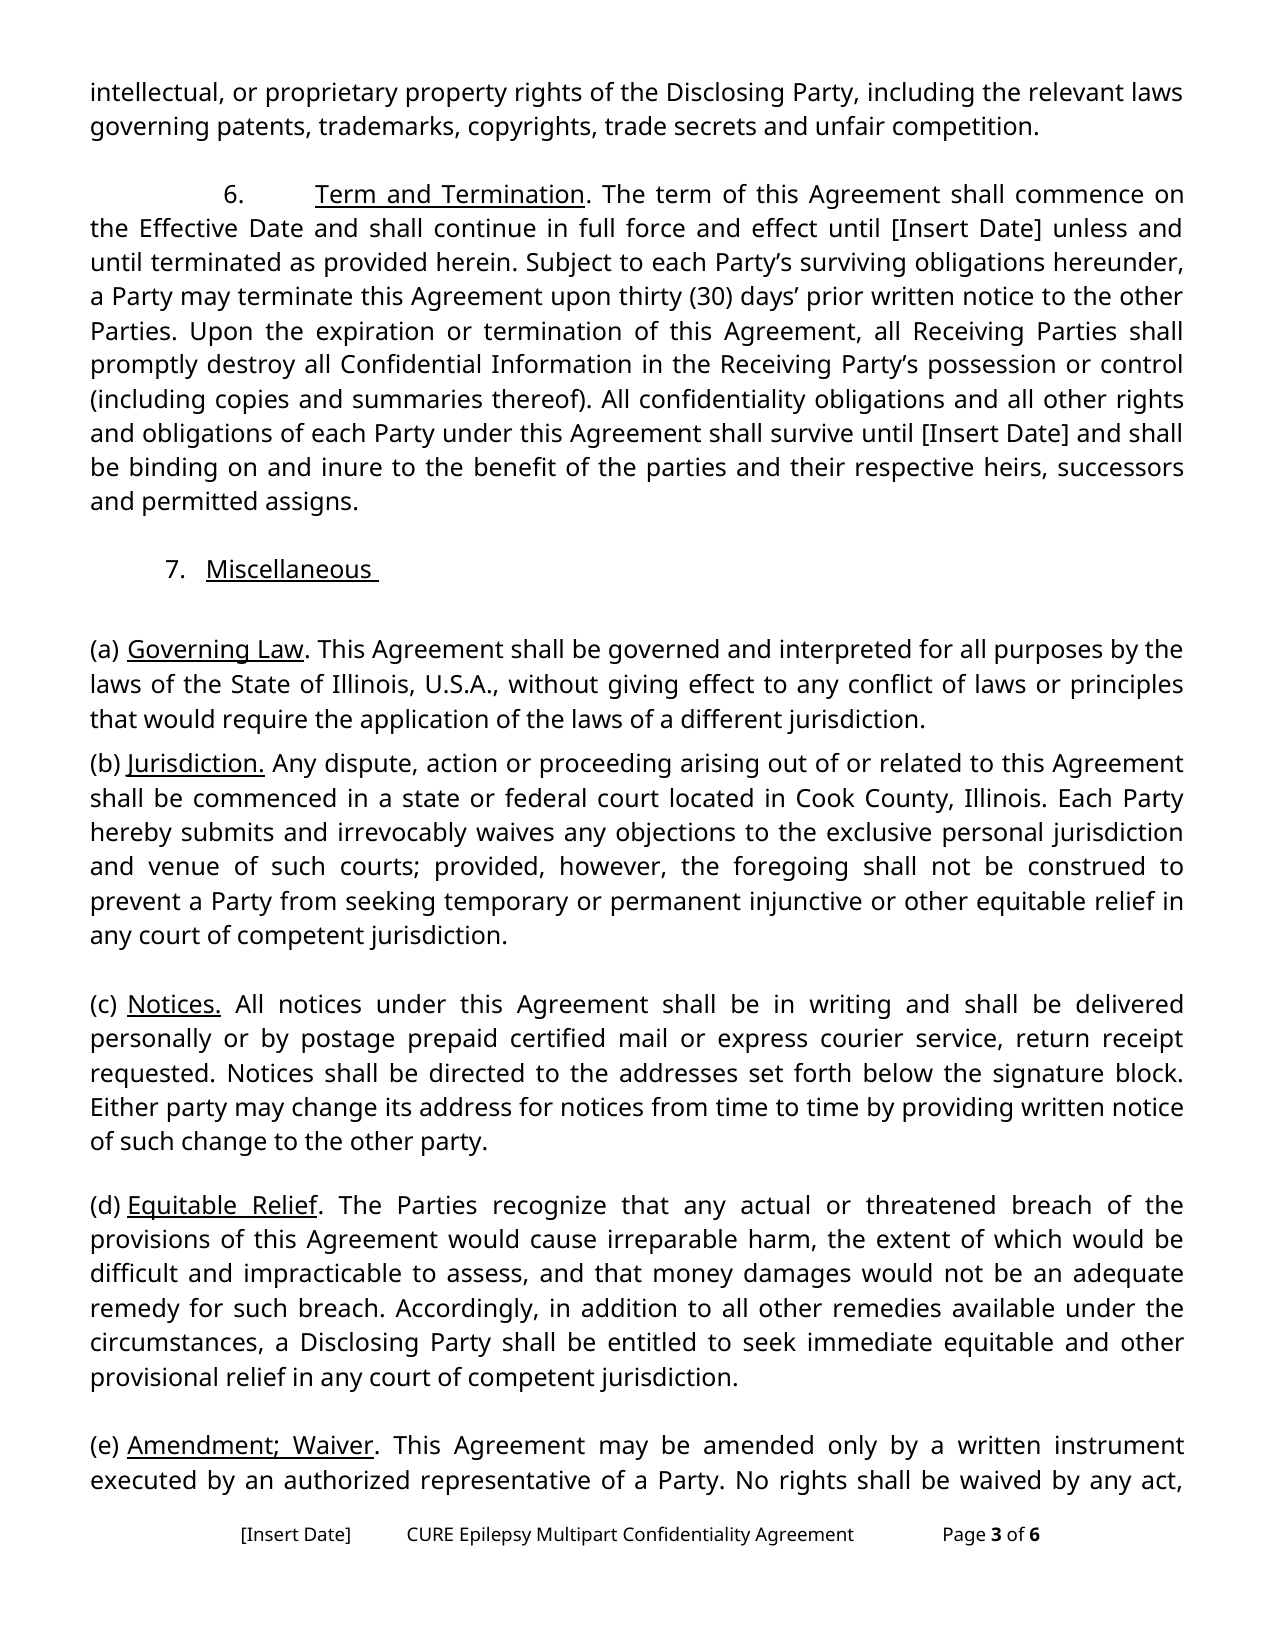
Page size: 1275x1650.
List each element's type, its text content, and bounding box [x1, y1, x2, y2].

list Notices. All notices under this Agreement shall be in writing and shall be delivered personally or by postage prepaid certified mail or express courier service, return receipt requested. Notices shall be directed to the addresses set forth below the signature block. Either party may change its address for notices from time to time by providing written notice of such change to the other party. [89, 986, 1185, 1158]
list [90, 1428, 1185, 1497]
list 7. Miscellaneous [89, 552, 1185, 586]
list Equitable Relief. The Parties recognize that any actual or threatened breach of the provisions of this Agreement would cause irreparable harm, the extent of which would be difficult and impracticable to assess, and that money damages would not be an adequate remedy for such breach. Accordingly, in addition to all other remedies available under the circumstances, a Disclosing Party shall be entitled to seek immediate equitable and other provisional relief in any court of competent jurisdiction. [89, 1187, 1185, 1393]
list Jurisdiction. Any dispute, action or proceeding arising out of or related to this Agreement shall be commenced in a state or federal court located in Cook County, Illinois. Each Party hereby submits and irrevocably waives any objections to the exclusive personal jurisdiction and venue of such courts; provided, however, the foregoing shall not be construed to prevent a Party from seeking temporary or permanent injunctive or other equitable relief in any court of competent jurisdiction. [89, 746, 1185, 952]
list Governing Law. This Agreement shall be governed and interpreted for all purposes by the laws of the State of Illinois, U.S.A., without giving effect to any conflict of laws or principles that would require the application of the laws of a different jurisdiction. [89, 631, 1185, 735]
list 6. Term and Termination. The term of this Agreement shall commence on the Effective Date and shall continue in full force and effect until [Insert Date] unless and until terminated as provided herein. Subject to each Party’s surviving obligations hereunder, a Party may terminate this Agreement upon thirty (30) days’ prior written notice to the other Parties. Upon the expiration or termination of this Agreement, all Receiving Parties shall promptly destroy all Confidential Information in the Receiving Party’s possession or control (including copies and summaries thereof). All confidentiality obligations and all other rights and obligations of each Party under this Agreement shall survive until [Insert Date] and shall be binding on and inure to the benefit of the parties and their respective heirs, successors and permitted assigns. [90, 177, 1185, 517]
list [89, 75, 1185, 143]
